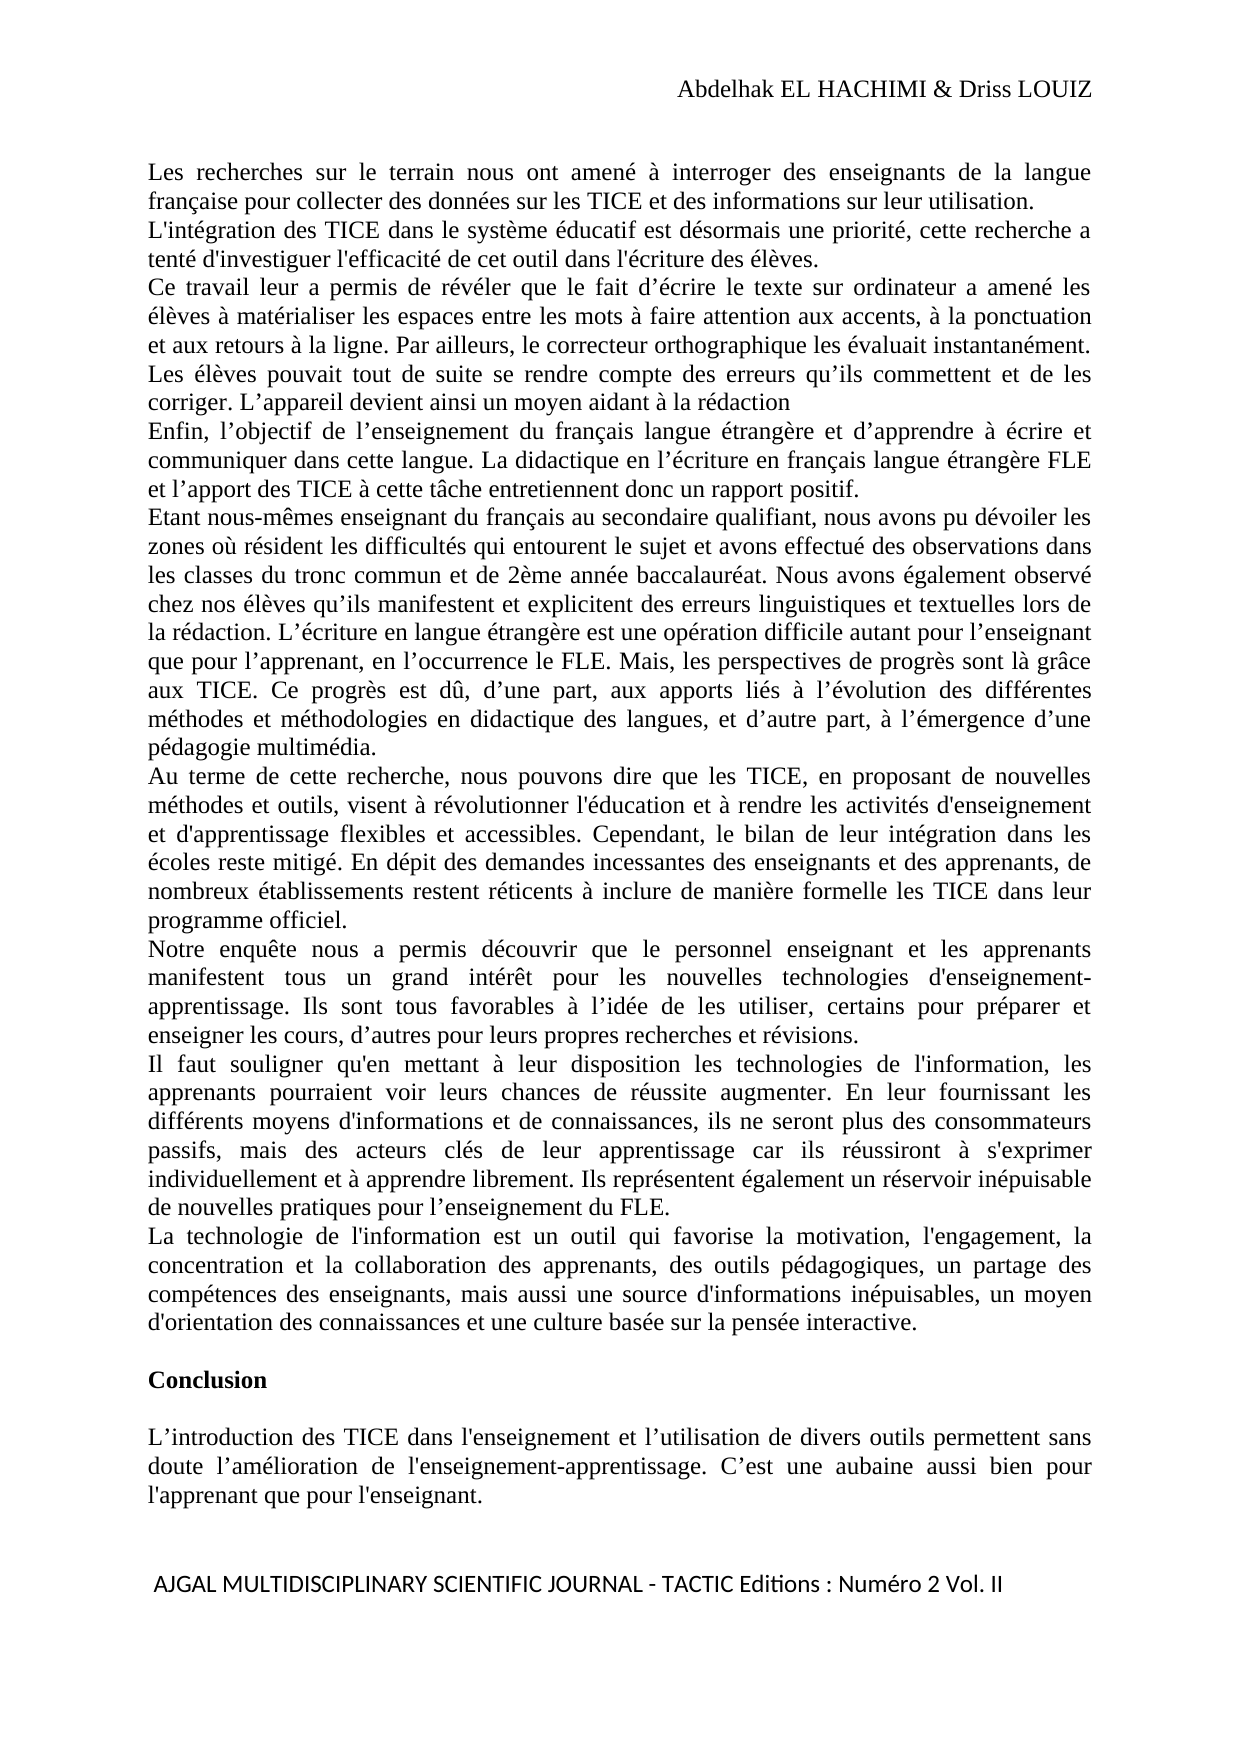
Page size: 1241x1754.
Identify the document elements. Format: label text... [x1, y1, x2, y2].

text Au terme de cette recherche, nous pouvons dire que les TICE, en proposant de nouvelles méthodes et outils, visent à révolutionner l'éducation et à rendre les activités d'enseignement et d'apprentissage flexibles et accessibles. Cependant, le bilan de leur intégration dans les écoles reste mitigé. En dépit des demandes incessantes des enseignants et des apprenants, de nombreux établissements restent réticents à inclure de manière formelle les TICE dans leur programme officiel. [148, 761, 1093, 934]
text L’introduction des TICE dans l'enseignement et l’utilisation de divers outils permettent sans doute l’amélioration de l'enseignement-apprentissage. C’est une aubaine aussi bien pour l'apprenant que pour l'enseignant. [148, 1422, 1093, 1509]
text Les recherches sur le terrain nous ont amené à interroger des enseignants de la langue française pour collecter des données sur les TICE et des informations sur leur utilisation. [148, 157, 1093, 215]
text Etant nous-mêmes enseignant du français au secondaire qualifiant, nous avons pu dévoiler les zones où résident les difficultés qui entourent le sujet et avons effectué des observations dans les classes du tronc commun et de 2ème année baccalauréat. Nous avons également observé chez nos élèves qu’ils manifestent et explicitent des erreurs linguistiques et textuelles lors de la rédaction. L’écriture en langue étrangère est une opération difficile autant pour l’enseignant que pour l’apprenant, en l’occurrence le FLE. Mais, les perspectives de progrès sont là grâce aux TICE. Ce progrès est dû, d’une part, aux apports liés à l’évolution des différentes méthodes et méthodologies en didactique des langues, et d’autre part, à l’émergence d’une pédagogie multimédia. [148, 502, 1093, 761]
text Enfin, l’objectif de l’enseignement du français langue étrangère et d’apprendre à écrire et communiquer dans cette langue. La didactique en l’écriture en français langue étrangère FLE et l’apport des TICE à cette tâche entretiennent donc un rapport positif. [148, 416, 1093, 502]
text Notre enquête nous a permis découvrir que le personnel enseignant et les apprenants manifestent tous un grand intérêt pour les nouvelles technologies d'enseignement-apprentissage. Ils sont tous favorables à l’idée de les utiliser, certains pour préparer et enseigner les cours, d’autres pour leurs propres recherches et révisions. [148, 934, 1093, 1049]
text La technologie de l'information est un outil qui favorise la motivation, l'engagement, la concentration et la collaboration des apprenants, des outils pédagogiques, un partage des compétences des enseignants, mais aussi une source d'informations inépuisables, un moyen d'orientation des connaissances et une culture basée sur la pensée interactive. [148, 1221, 1093, 1336]
text Il faut souligner qu'en mettant à leur disposition les technologies de l'information, les apprenants pourraient voir leurs chances de réussite augmenter. En leur fournissant les différents moyens d'informations et de connaissances, ils ne seront plus des consommateurs passifs, mais des acteurs clés de leur apprentissage car ils réussiront à s'exprimer individuellement et à apprendre librement. Ils représentent également un réservoir inépuisable de nouvelles pratiques pour l’enseignement du FLE. [148, 1049, 1093, 1221]
text Conclusion [148, 1365, 1093, 1394]
text Ce travail leur a permis de révéler que le fait d’écrire le texte sur ordinateur a amené les élèves à matérialiser les espaces entre les mots à faire attention aux accents, à la ponctuation et aux retours à la ligne. Par ailleurs, le correcteur orthographique les évaluait instantanément. Les élèves pouvait tout de suite se rendre compte des erreurs qu’ils commettent et de les corriger. L’appareil devient ainsi un moyen aidant à la rédaction [148, 272, 1093, 416]
text L'intégration des TICE dans le système éducatif est désormais une priorité, cette recherche a tenté d'investiguer l'efficacité de cet outil dans l'écriture des élèves. [148, 215, 1093, 272]
